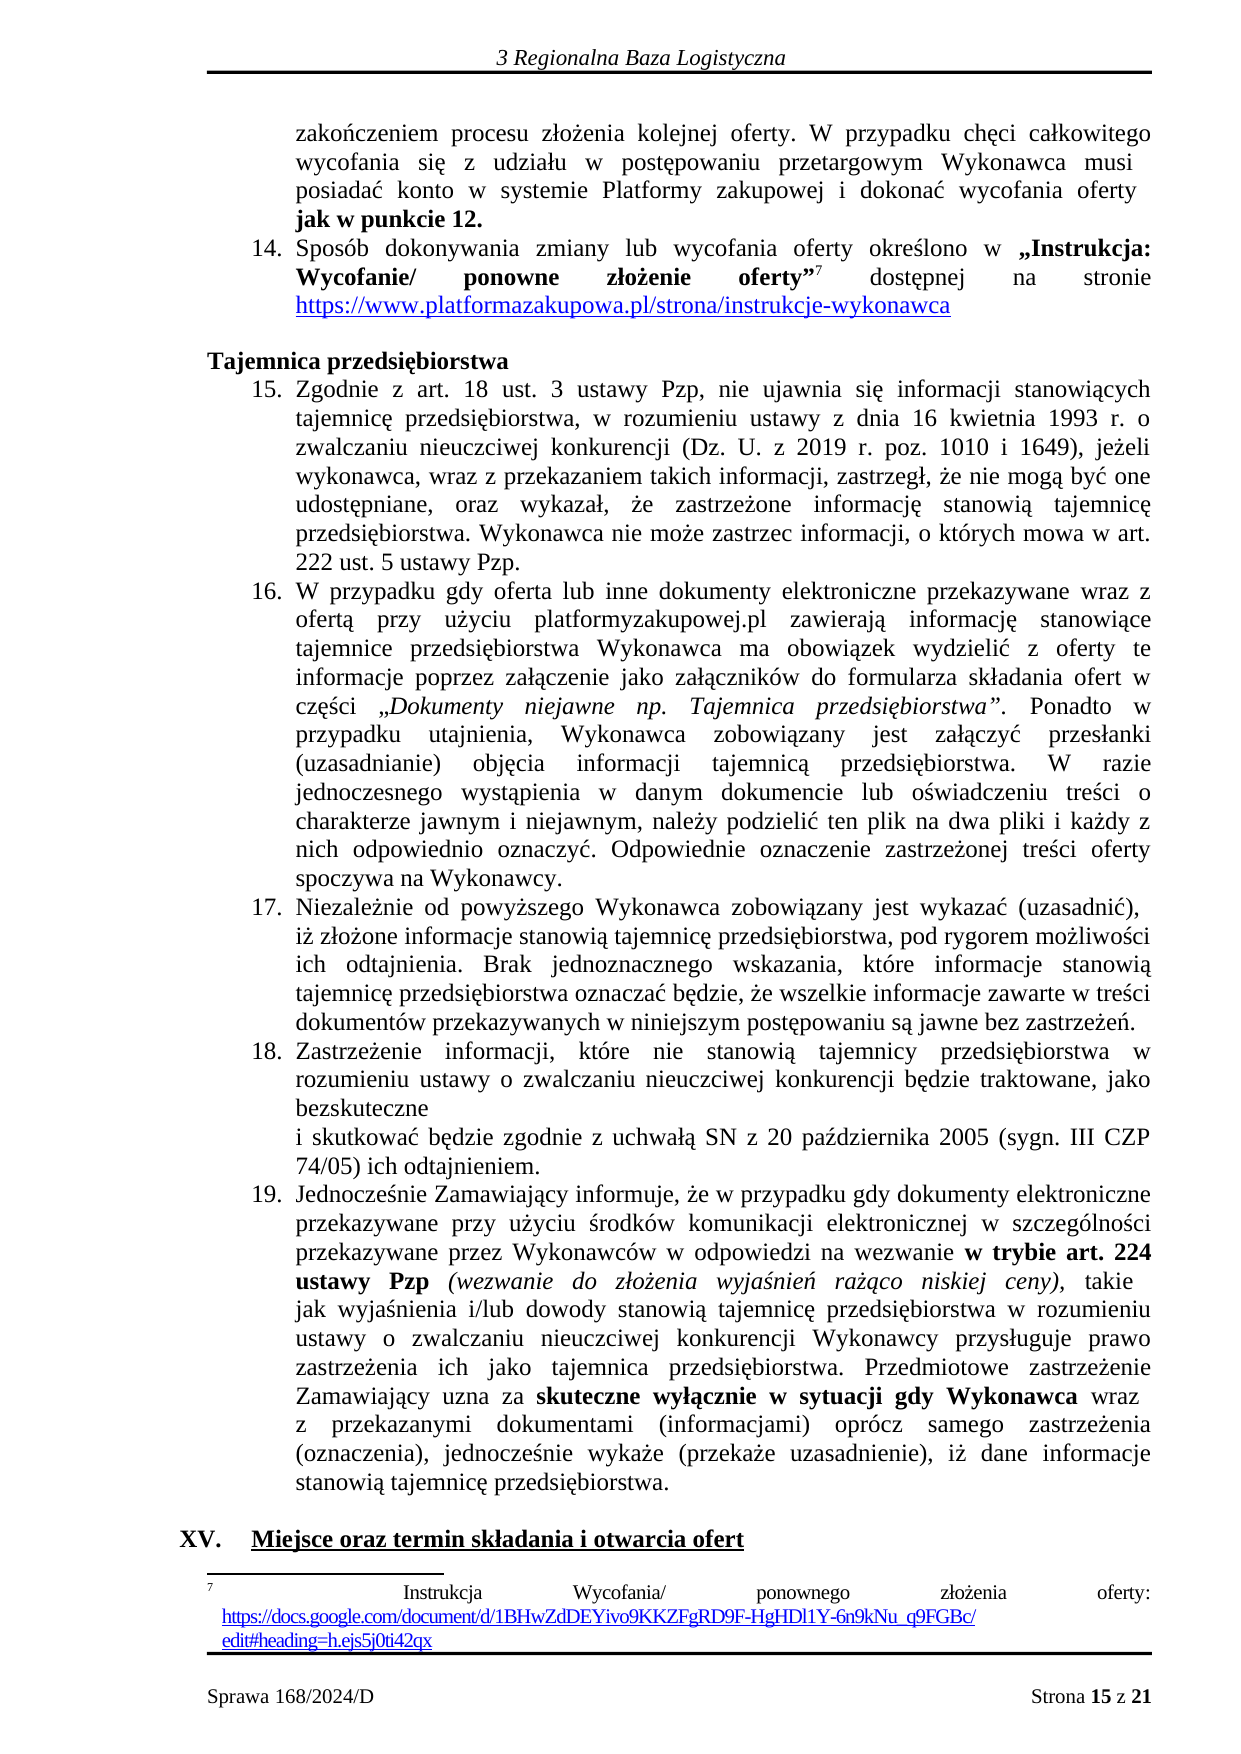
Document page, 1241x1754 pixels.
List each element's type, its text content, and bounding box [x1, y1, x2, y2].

text Tajemnica przedsiębiorstwa [207, 346, 1152, 374]
list Niezależnie od powyższego Wykonawca zobowiązany jest wykazać (uzasadnić), iż złożone informacje stanowią tajemnicę przedsiębiorstwa, pod rygorem możliwości ich odtajnienia. Brak jednoznacznego wskazania, które informacje stanowią tajemnicę przedsiębiorstwa oznaczać będzie, że wszelkie informacje zawarte w treści dokumentów przekazywanych w niniejszym postępowaniu są jawne bez zastrzeżeń. [251, 892, 1152, 1036]
list W przypadku gdy oferta lub inne dokumenty elektroniczne przekazywane wraz z ofertą przy użyciu platformyzakupowej.pl zawierają informację stanowiące tajemnice przedsiębiorstwa Wykonawca ma obowiązek wydzielić z oferty te informacje poprzez załączenie jako załączników do formularza składania ofert w części „Dokumenty niejawne np. Tajemnica przedsiębiorstwa”. Ponadto w przypadku utajnienia, Wykonawca zobowiązany jest załączyć przesłanki (uzasadnianie) objęcia informacji tajemnicą przedsiębiorstwa. W razie jednoczesnego wystąpienia w danym dokumencie lub oświadczeniu treści o charakterze jawnym i niejawnym, należy podzielić ten plik na dwa pliki i każdy z nich odpowiednio oznaczyć. Odpowiednie oznaczenie zastrzeżonej treści oferty spoczywa na Wykonawcy. [251, 576, 1152, 892]
list Zgodnie z art. 18 ust. 3 ustawy Pzp, nie ujawnia się informacji stanowiących tajemnicę przedsiębiorstwa, w rozumieniu ustawy z dnia 16 kwietnia 1993 r. o zwalczaniu nieuczciwej konkurencji (Dz. U. z 2019 r. poz. 1010 i 1649), jeżeli wykonawca, wraz z przekazaniem takich informacji, zastrzegł, że nie mogą być one udostępniane, oraz wykazał, że zastrzeżone informację stanowią tajemnicę przedsiębiorstwa. Wykonawca nie może zastrzec informacji, o których mowa w art. 222 ust. 5 ustawy Pzp. [251, 374, 1152, 576]
list Miejsce oraz termin składania i otwarcia ofert [222, 1524, 1152, 1553]
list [251, 118, 1152, 233]
list Zastrzeżenie informacji, które nie stanowią tajemnicy przedsiębiorstwa w rozumieniu ustawy o zwalczaniu nieuczciwej konkurencji będzie traktowane, jako bezskuteczne i skutkować będzie zgodnie z uchwałą SN z 20 października 2005 (sygn. III CZP 74/05) ich odtajnieniem. [251, 1036, 1152, 1179]
list Sposób dokonywania zmiany lub wycofania oferty określono w „Instrukcja: Wycofanie/ ponowne złożenie oferty” dostępnej na stronie https://www.platformazakupowa.pl/strona/instrukcje-wykonawca [251, 233, 1152, 319]
list Jednocześnie Zamawiający informuje, że w przypadku gdy dokumenty elektroniczne przekazywane przy użyciu środków komunikacji elektronicznej w szczególności przekazywane przez Wykonawców w odpowiedzi na wezwanie w trybie art. 224 ustawy Pzp (wezwanie do złożenia wyjaśnień rażąco niskiej ceny), takie jak wyjaśnienia i/lub dowody stanowią tajemnicę przedsiębiorstwa w rozumieniu ustawy o zwalczaniu nieuczciwej konkurencji Wykonawcy przysługuje prawo zastrzeżenia ich jako tajemnica przedsiębiorstwa. Przedmiotowe zastrzeżenie Zamawiający uzna za skuteczne wyłącznie w sytuacji gdy Wykonawca wraz z przekazanymi dokumentami (informacjami) oprócz samego zastrzeżenia (oznaczenia), jednocześnie wykaże (przekaże uzasadnienie), iż dane informacje stanowią tajemnicę przedsiębiorstwa. [251, 1179, 1152, 1496]
